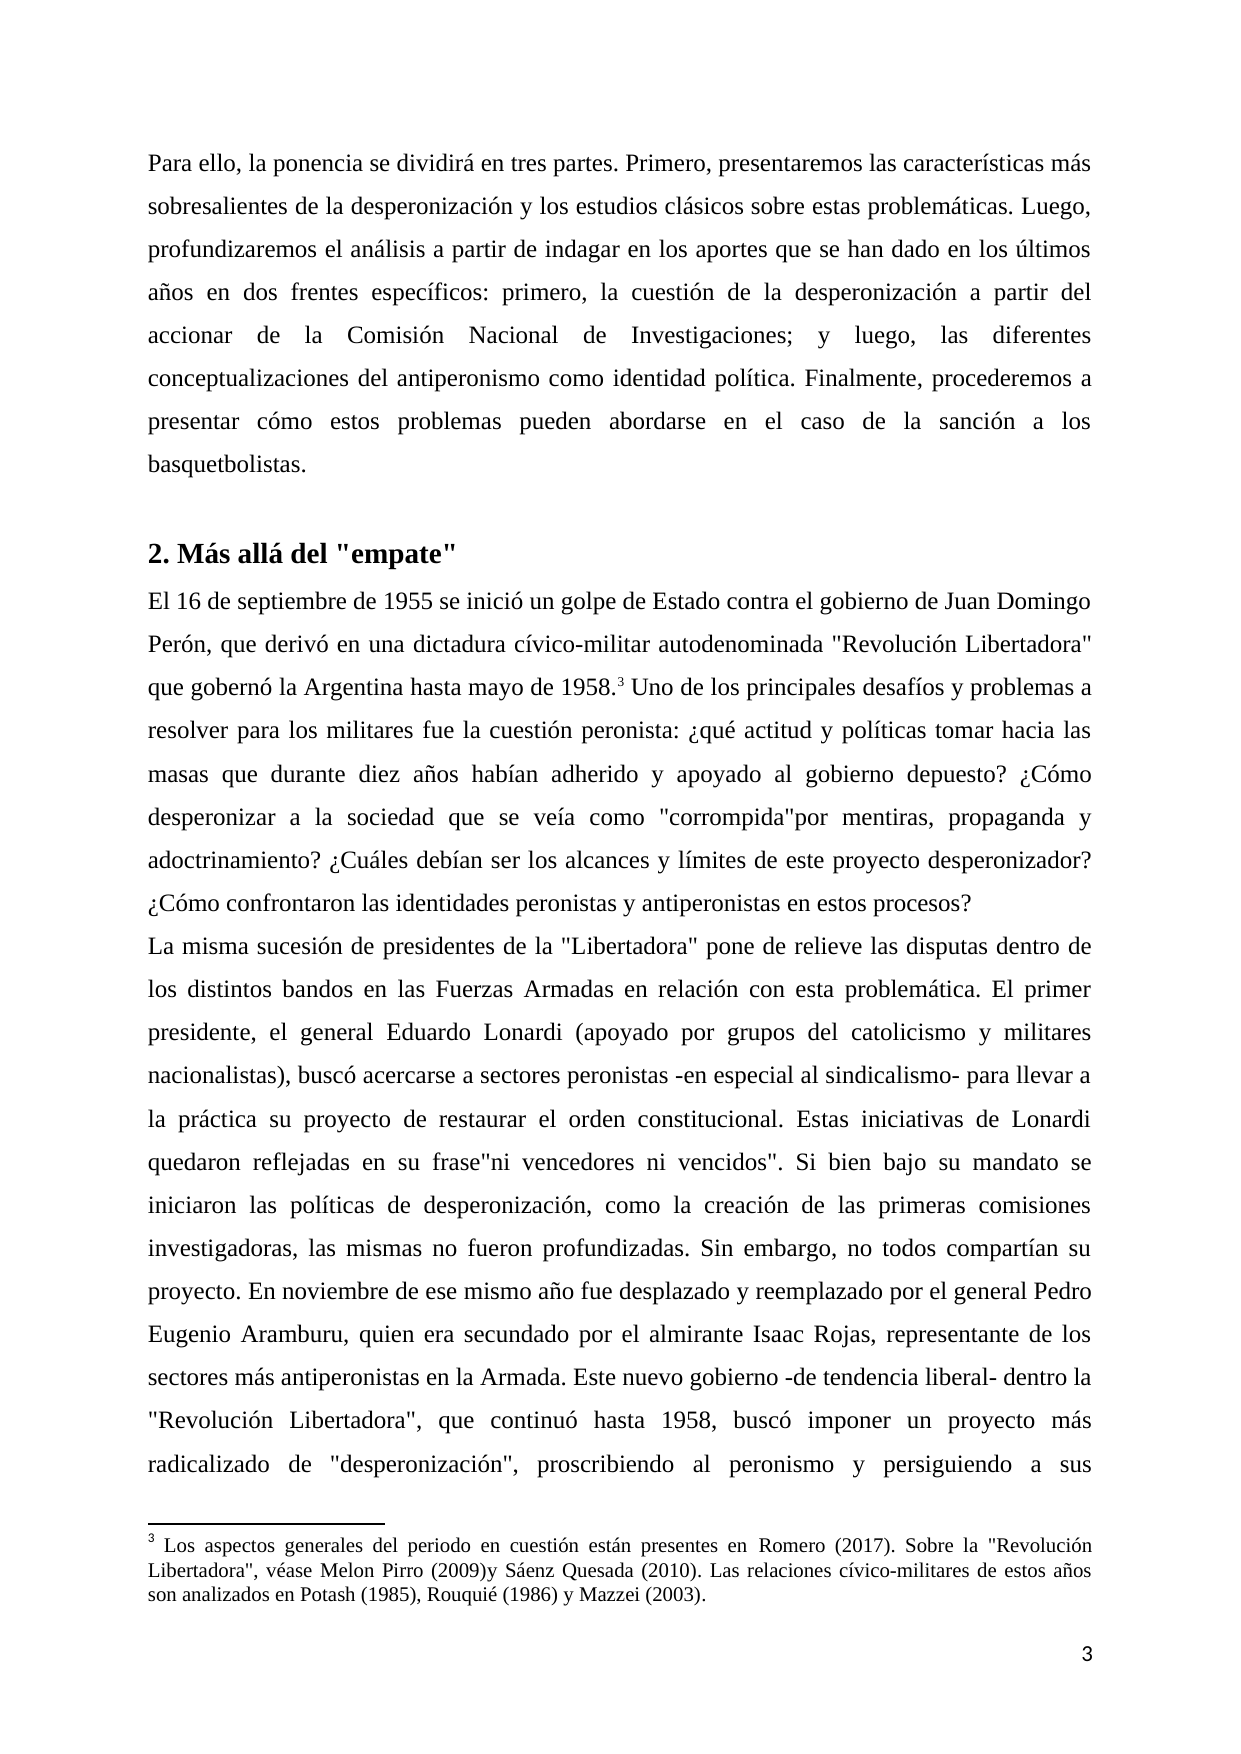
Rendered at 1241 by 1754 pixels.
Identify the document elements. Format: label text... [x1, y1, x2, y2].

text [148, 931, 1092, 1477]
text El 16 de septiembre de 1955 se inició un golpe de Estado contra el gobierno de Juan Domingo Perón, que derivó en una dictadura cívico-militar autodenominada "Revolución Libertadora" que gobernó la Argentina hasta mayo de 1958. Uno de los principales desafíos y problemas a resolver para los militares fue la cuestión peronista: ¿qué actitud y políticas tomar hacia las masas que durante diez años habían adherido y apoyado al gobierno depuesto? ¿Cómo desperonizar a la sociedad que se veía como "corrompida"por mentiras, propaganda y adoctrinamiento? ¿Cuáles debían ser los alcances y límites de este proyecto desperonizador? ¿Cómo confrontaron las identidades peronistas y antiperonistas en estos procesos? [148, 586, 1092, 917]
text 2. Más allá del "empate" [148, 536, 1092, 569]
text Para ello, la ponencia se dividirá en tres partes. Primero, presentaremos las características más sobresalientes de la desperonización y los estudios clásicos sobre estas problemáticas. Luego, profundizaremos el análisis a partir de indagar en los aportes que se han dado en los últimos años en dos frentes específicos: primero, la cuestión de la desperonización a partir del accionar de la Comisión Nacional de Investigaciones; y luego, las diferentes conceptualizaciones del antiperonismo como identidad política. Finalmente, procederemos a presentar cómo estos problemas pueden abordarse en el caso de la sanción a los basquetbolistas. [148, 148, 1092, 478]
